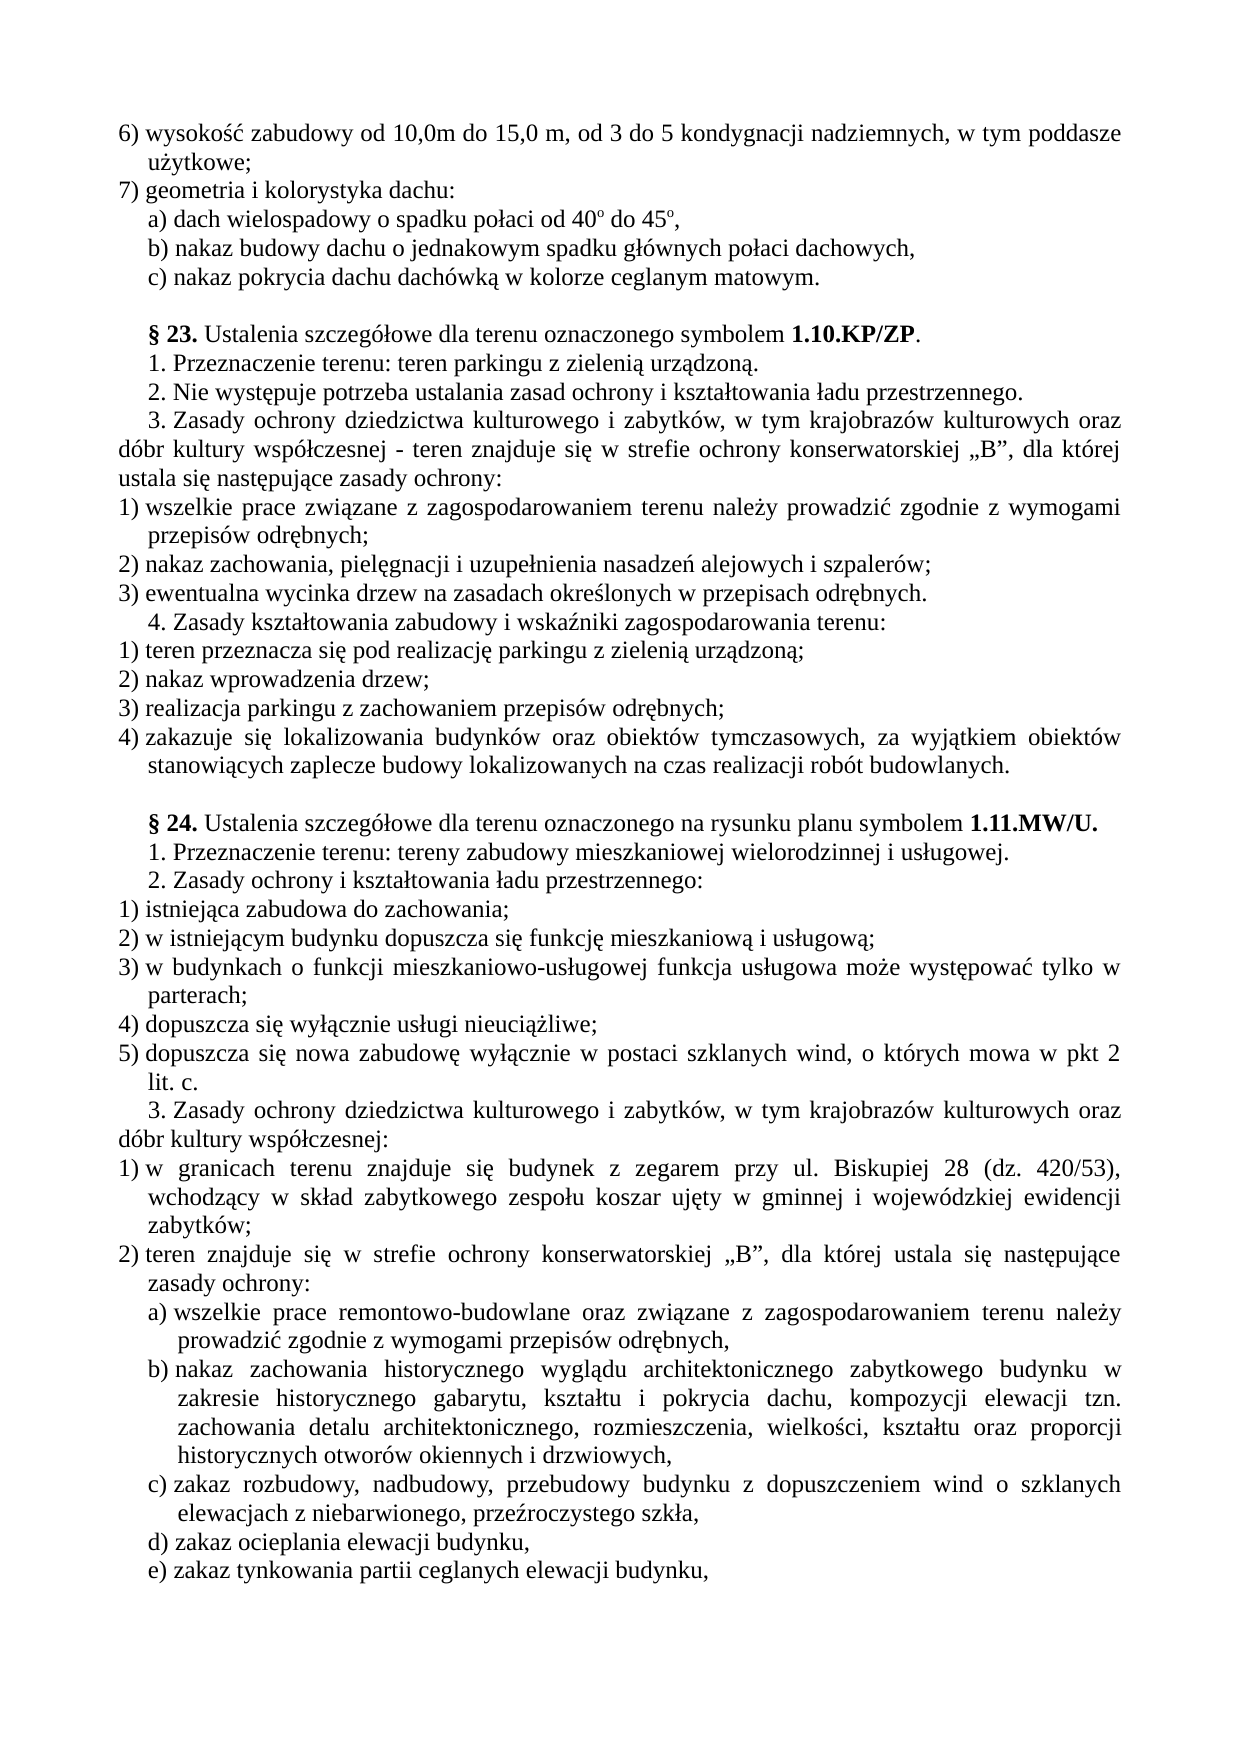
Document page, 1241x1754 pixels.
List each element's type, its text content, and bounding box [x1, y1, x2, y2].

list zakazuje się lokalizowania budynków oraz obiektów tymczasowych, za wyjątkiem obiektów stanowiących zaplecze budowy lokalizowanych na czas realizacji robót budowlanych. [118, 722, 1122, 779]
list teren znajduje się w strefie ochrony konserwatorskiej „B”, dla której ustala się następujące zasady ochrony: [118, 1239, 1122, 1297]
list nakaz zachowania, pielęgnacji i uzupełnienia nasadzeń alejowych i szpalerów; [118, 549, 1122, 578]
list dopuszcza się wyłącznie usługi nieuciążliwe; [118, 1009, 1122, 1038]
list wszelkie prace związane z zagospodarowaniem terenu należy prowadzić zgodnie z wymogami przepisów odrębnych; [118, 492, 1122, 549]
list teren przeznacza się pod realizację parkingu z zielenią urządzoną; [118, 636, 1122, 664]
list zakaz ocieplania elewacji budynku, [148, 1527, 1122, 1556]
list istniejąca zabudowa do zachowania; [118, 894, 1122, 923]
list Ustalenia szczegółowe dla terenu oznaczonego na rysunku planu symbolem 1.11.MW/U. [118, 808, 1122, 837]
list w budynkach o funkcji mieszkaniowo-usługowej funkcja usługowa może występować tylko w parterach; [118, 952, 1122, 1009]
list geometria i kolorystyka dachu: [118, 176, 1122, 204]
list Ustalenia szczegółowe dla terenu oznaczonego symbolem 1.10.KP/ZP. [118, 319, 1122, 348]
list Przeznaczenie terenu: tereny zabudowy mieszkaniowej wielorodzinnej i usługowej. [118, 837, 1122, 866]
list nakaz budowy dachu o jednakowym spadku głównych połaci dachowych, [148, 233, 1122, 262]
list dach wielospadowy o spadku połaci od 40o do 45o, [148, 204, 1122, 233]
list ewentualna wycinka drzew na zasadach określonych w przepisach odrębnych. [118, 578, 1122, 607]
list Przeznaczenie terenu: teren parkingu z zielenią urządzoną. [118, 348, 1122, 377]
list Nie występuje potrzeba ustalania zasad ochrony i kształtowania ładu przestrzennego. [118, 377, 1122, 406]
list Zasady kształtowania zabudowy i wskaźniki zagospodarowania terenu: [118, 607, 1122, 636]
list zakaz tynkowania partii ceglanych elewacji budynku, [148, 1556, 1122, 1584]
list realizacja parkingu z zachowaniem przepisów odrębnych; [118, 693, 1122, 722]
list Zasady ochrony dziedzictwa kulturowego i zabytków, w tym krajobrazów kulturowych oraz dóbr kultury współczesnej - teren znajduje się w strefie ochrony konserwatorskiej „B”, dla której ustala się następujące zasady ochrony: [118, 406, 1122, 492]
list nakaz wprowadzenia drzew; [118, 664, 1122, 693]
list wszelkie prace remontowo-budowlane oraz związane z zagospodarowaniem terenu należy prowadzić zgodnie z wymogami przepisów odrębnych, [148, 1297, 1122, 1354]
list Zasady ochrony i kształtowania ładu przestrzennego: [118, 866, 1122, 894]
list Zasady ochrony dziedzictwa kulturowego i zabytków, w tym krajobrazów kulturowych oraz dóbr kultury współczesnej: [118, 1096, 1122, 1153]
list nakaz pokrycia dachu dachówką w kolorze ceglanym matowym. [148, 262, 1122, 291]
list w granicach terenu znajduje się budynek z zegarem przy ul. Biskupiej 28 (dz. 420/53), wchodzący w skład zabytkowego zespołu koszar ujęty w gminnej i wojewódzkiej ewidencji zabytków; [118, 1153, 1122, 1239]
list wysokość zabudowy od 10,0m do 15,0 m, od 3 do 5 kondygnacji nadziemnych, w tym poddasze użytkowe; [118, 118, 1122, 176]
list zakaz rozbudowy, nadbudowy, przebudowy budynku z dopuszczeniem wind o szklanych elewacjach z niebarwionego, przeźroczystego szkła, [148, 1469, 1122, 1527]
list w istniejącym budynku dopuszcza się funkcję mieszkaniową i usługową; [118, 923, 1122, 952]
list dopuszcza się nowa zabudowę wyłącznie w postaci szklanych wind, o których mowa w pkt 2 lit. c. [118, 1038, 1122, 1096]
list nakaz zachowania historycznego wyglądu architektonicznego zabytkowego budynku w zakresie historycznego gabarytu, kształtu i pokrycia dachu, kompozycji elewacji tzn. zachowania detalu architektonicznego, rozmieszczenia, wielkości, kształtu oraz proporcji historycznych otworów okiennych i drzwiowych, [148, 1354, 1122, 1469]
